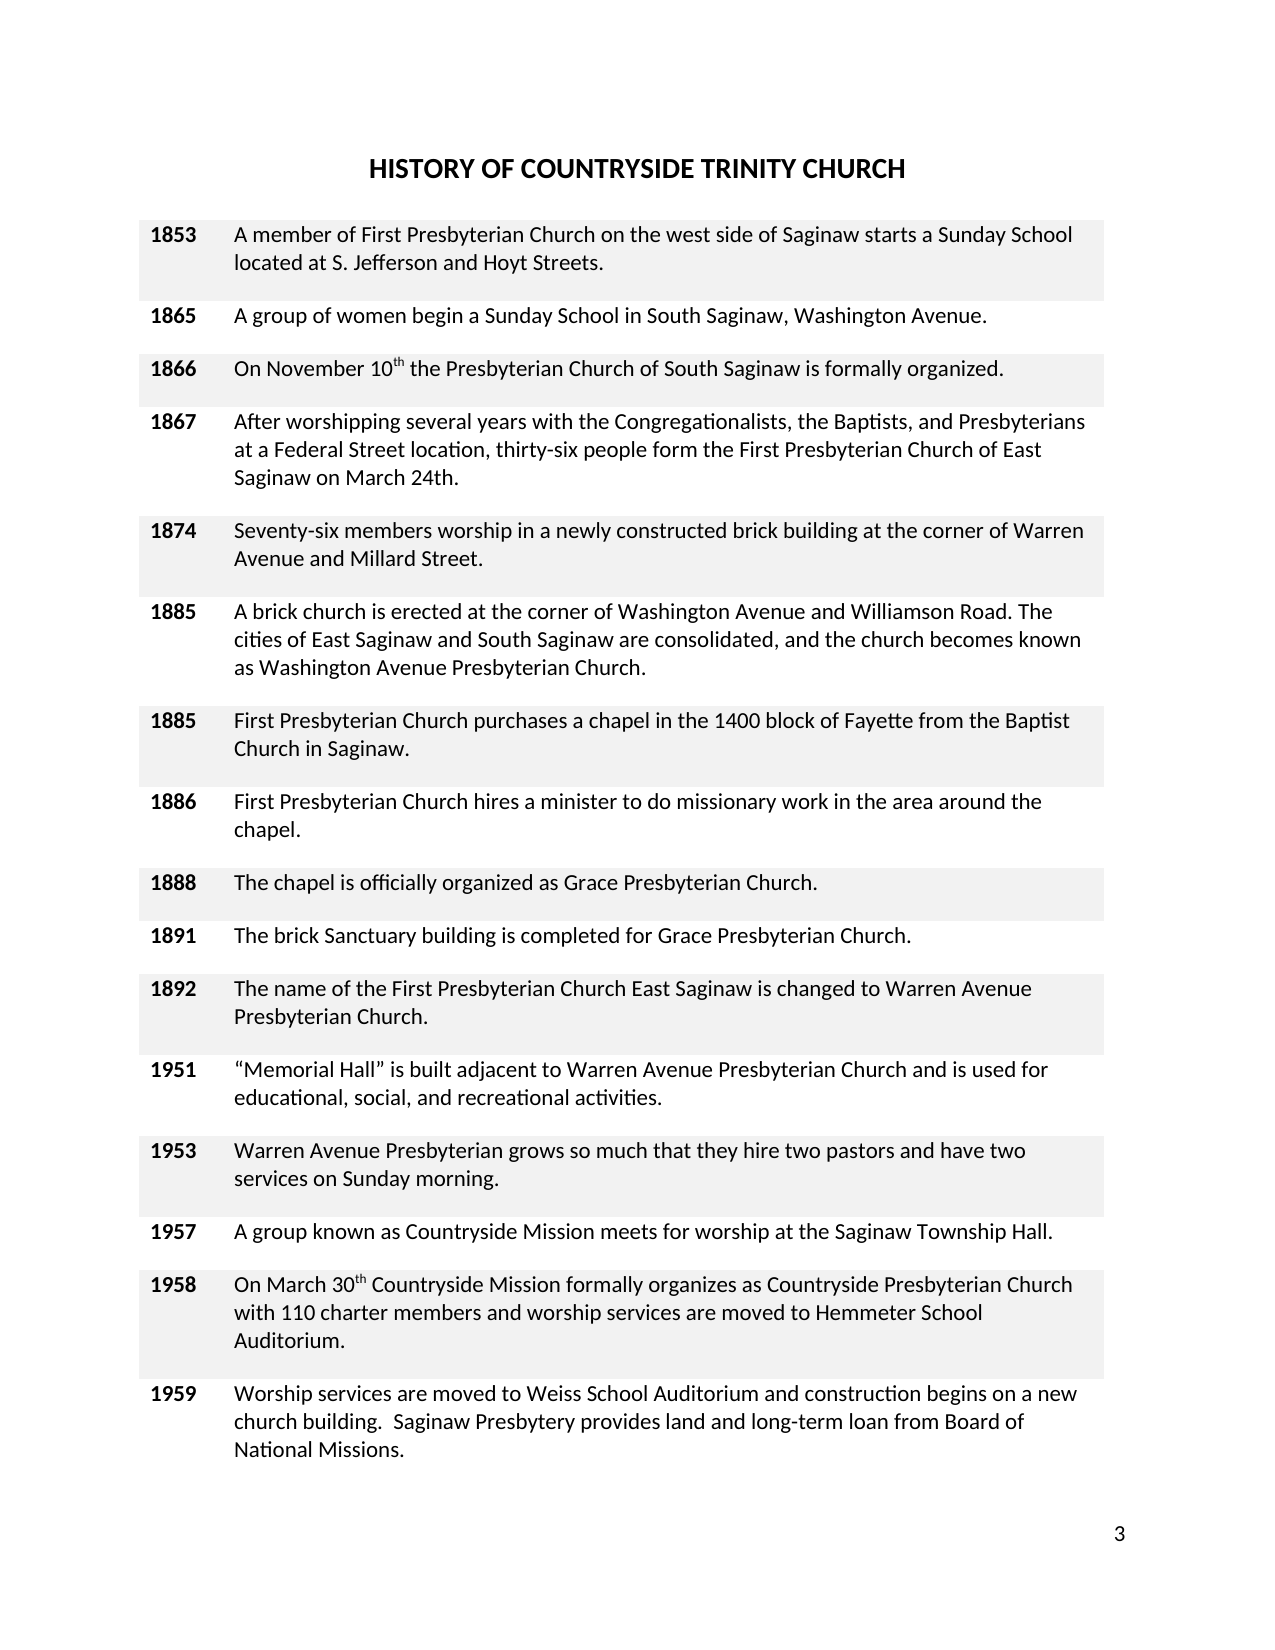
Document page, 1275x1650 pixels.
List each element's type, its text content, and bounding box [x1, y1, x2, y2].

table_cell 1953 [139, 1136, 223, 1217]
table_header A member of First Presbyterian Church on the west side of Saginaw starts a Sunday School located at S. Jefferson and Hoyt Streets. [223, 220, 1104, 301]
table_cell Warren Avenue Presbyterian grows so much that they hire two pastors and have two services on Sunday morning. [223, 1136, 1104, 1217]
table_header 1853 [139, 220, 223, 301]
table_cell 1892 [139, 974, 223, 1055]
table_cell On November 10th the Presbyterian Church of South Saginaw is formally organized. [223, 354, 1104, 407]
text HISTORY OF COUNTRYSIDE TRINITY CHURCH [150, 150, 1125, 186]
table_cell 1951 [139, 1055, 223, 1136]
table_cell 1867 [139, 407, 223, 516]
table_cell On March 30th Countryside Mission formally organizes as Countryside Presbyterian Church with 110 charter members and worship services are moved to Hemmeter School Auditorium. [223, 1270, 1104, 1379]
table_cell 1885 [139, 597, 223, 706]
table_cell The name of the First Presbyterian Church East Saginaw is changed to Warren Avenue Presbyterian Church. [223, 974, 1104, 1055]
table_cell Seventy-six members worship in a newly constructed brick building at the corner of Warren Avenue and Millard Street. [223, 516, 1104, 597]
table_cell First Presbyterian Church purchases a chapel in the 1400 block of Fayette from the Baptist Church in Saginaw. [223, 706, 1104, 787]
table_cell 1958 [139, 1270, 223, 1379]
table_cell 1886 [139, 787, 223, 868]
table_cell 1885 [139, 706, 223, 787]
table_cell 1891 [139, 921, 223, 974]
table_cell 1874 [139, 516, 223, 597]
table_cell A group known as Countryside Mission meets for worship at the Saginaw Township Hall. [223, 1217, 1104, 1270]
table_cell A brick church is erected at the corner of Washington Avenue and Williamson Road. The cities of East Saginaw and South Saginaw are consolidated, and the church becomes known as Washington Avenue Presbyterian Church. [223, 597, 1104, 706]
table_cell 1959 [139, 1379, 223, 1488]
table_cell 1866 [139, 354, 223, 407]
table_cell After worshipping several years with the Congregationalists, the Baptists, and Presbyterians at a Federal Street location, thirty-six people form the First Presbyterian Church of East Saginaw on March 24th. [223, 407, 1104, 516]
table_cell Worship services are moved to Weiss School Auditorium and construction begins on a new church building. Saginaw Presbytery provides land and long-term loan from Board of National Missions. [223, 1379, 1104, 1488]
table_cell The chapel is officially organized as Grace Presbyterian Church. [223, 868, 1104, 921]
table_cell 1865 [139, 301, 223, 354]
table_cell 1888 [139, 868, 223, 921]
table_cell “Memorial Hall” is built adjacent to Warren Avenue Presbyterian Church and is used for educational, social, and recreational activities. [223, 1055, 1104, 1136]
table_cell A group of women begin a Sunday School in South Saginaw, Washington Avenue. [223, 301, 1104, 354]
table_cell 1957 [139, 1217, 223, 1270]
table_cell First Presbyterian Church hires a minister to do missionary work in the area around the chapel. [223, 787, 1104, 868]
table_cell The brick Sanctuary building is completed for Grace Presbyterian Church. [223, 921, 1104, 974]
